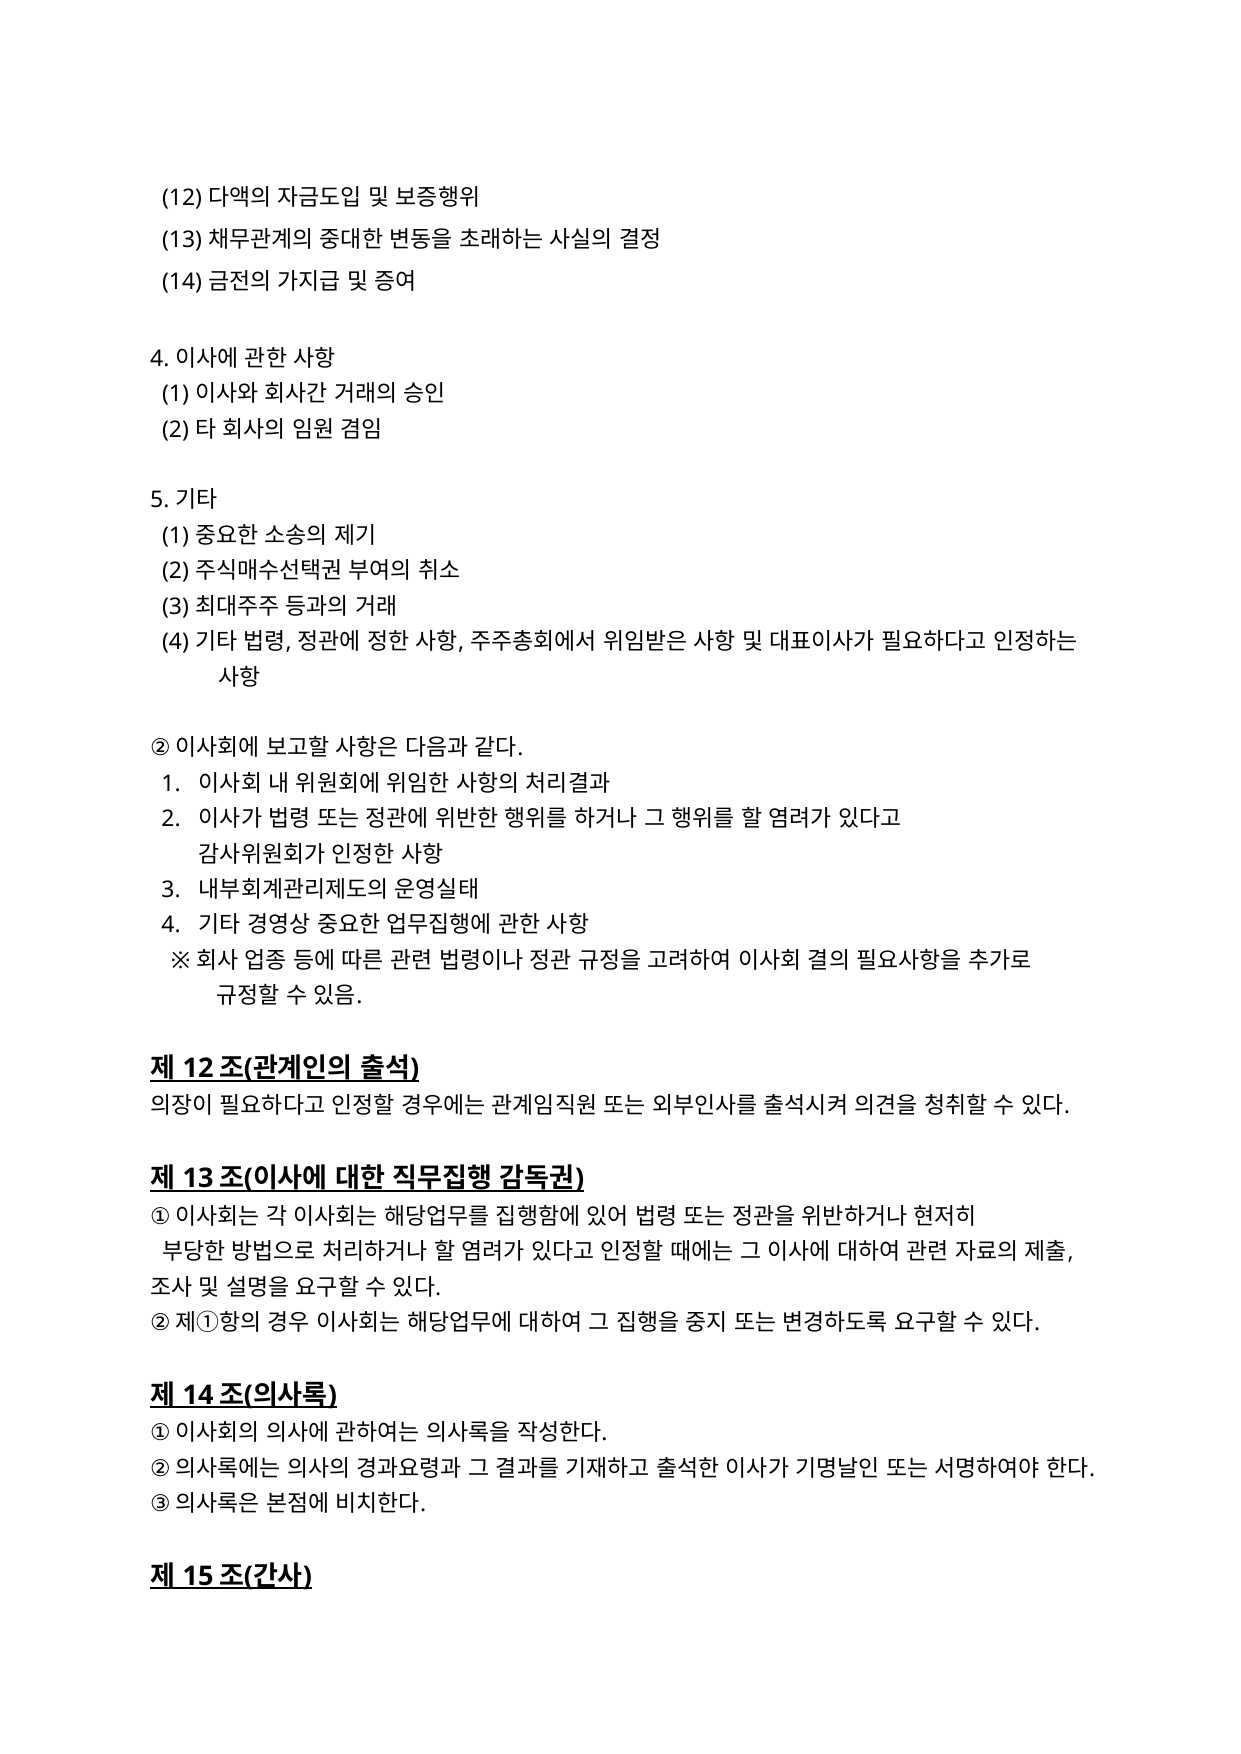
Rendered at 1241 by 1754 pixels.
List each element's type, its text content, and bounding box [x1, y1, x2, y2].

text 4. 이사에 관한 사항 [150, 338, 1090, 373]
text (13) 채무관계의 중대한 변동을 초래하는 사실의 결정 [150, 213, 1090, 254]
text (1) 이사와 회사간 거래의 승인 [150, 373, 1090, 408]
text ②이사회에 보고할 사항은 다음과 같다. [150, 727, 1090, 763]
text 부당한 방법으로 처리하거나 할 염려가 있다고 인정할 때에는 그 이사에 대하여 관련 자료의 제출, 조사 및 설명을 요구할 수 있다. [150, 1231, 1090, 1302]
list 내부회계관리제도의 운영실태 [161, 869, 1090, 904]
text ②의사록에는 의사의 경과요령과 그 결과를 기재하고 출석한 이사가 기명날인 또는 서명하여야 한다. [150, 1447, 1090, 1483]
text 제 15조(간사) [150, 1554, 1090, 1593]
list 기타 경영상 중요한 업무집행에 관한 사항 [161, 904, 1090, 940]
text (12) 다액의 자금도입 및 보증행위 [150, 177, 1090, 213]
text (1) 중요한 소송의 제기 [150, 515, 1090, 550]
text 의장이 필요하다고 인정할 경우에는 관계임직원 또는 외부인사를 출석시켜 의견을 청취할 수 있다. [150, 1085, 1090, 1121]
text (2) 주식매수선택권 부여의 취소 [150, 550, 1090, 586]
text 5. 기타 [150, 479, 1090, 515]
text 제 12조(관계인의 출석) [150, 1046, 1090, 1085]
text ※ 회사 업종 등에 따른 관련 법령이나 정관 규정을 고려하여 이사회 결의 필요사항을 추가로 규정할 수 있음. [171, 940, 1090, 1011]
text 감사위원회가 인정한 사항 [199, 833, 1090, 869]
text 제 13조(이사에 대한 직무집행 감독권) [150, 1156, 1090, 1196]
text (14) 금전의 가지급 및 증여 [150, 254, 1090, 296]
text 제 14조(의사록) [150, 1373, 1090, 1412]
list 이사회 내 위원회에 위임한 사항의 처리결과 [161, 763, 1090, 798]
text (4) 기타 법령, 정관에 정한 사항, 주주총회에서 위임받은 사항 및 대표이사가 필요하다고 인정하는 사항 [150, 621, 1090, 692]
list 이사가 법령 또는 정관에 위반한 행위를 하거나 그 행위를 할 염려가 있다고 [161, 798, 1090, 833]
text ②제①항의 경우 이사회는 해당업무에 대하여 그 집행을 중지 또는 변경하도록 요구할 수 있다. [150, 1302, 1090, 1337]
text ①이사회는 각 이사회는 해당업무를 집행함에 있어 법령 또는 정관을 위반하거나 현저히 [150, 1196, 1090, 1231]
text (3) 최대주주 등과의 거래 [150, 586, 1090, 621]
text ①이사회의 의사에 관하여는 의사록을 작성한다. [150, 1412, 1090, 1447]
text (2) 타 회사의 임원 겸임 [150, 408, 1090, 444]
text ③의사록은 본점에 비치한다. [150, 1483, 1090, 1518]
